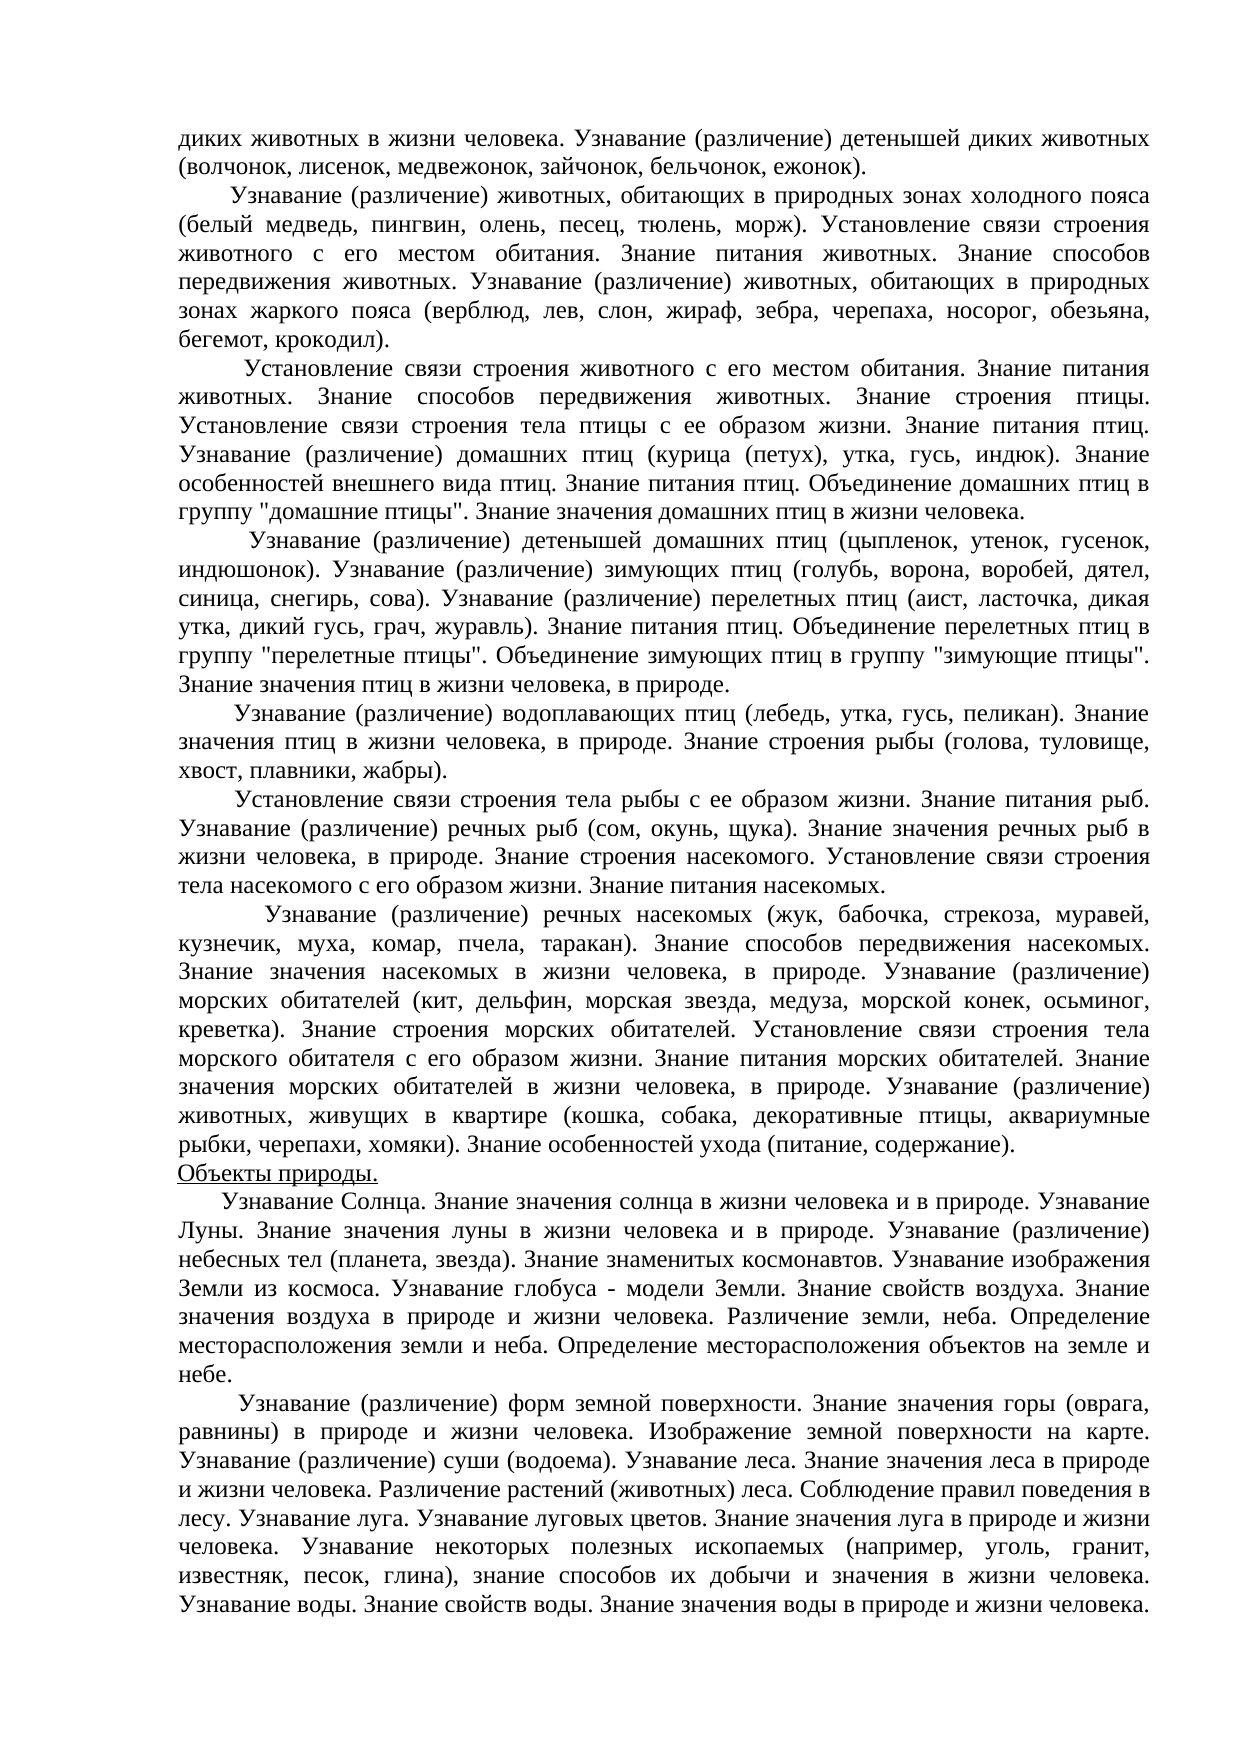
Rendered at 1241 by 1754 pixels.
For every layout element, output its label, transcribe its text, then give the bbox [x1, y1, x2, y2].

text Узнавание (различение) водоплавающих птиц (лебедь, утка, гусь, пеликан). Знание значения птиц в жизни человека, в природе. Знание строения рыбы (голова, туловище, хвост, плавники, жабры). [177, 698, 1151, 784]
text Объекты природы. [177, 1158, 1151, 1186]
text Установление связи строения тела рыбы с ее образом жизни. Знание питания рыб. Узнавание (различение) речных рыб (сом, окунь, щука). Знание значения речных рыб в жизни человека, в природе. Знание строения насекомого. Установление связи строения тела насекомого с его образом жизни. Знание питания насекомых. [177, 784, 1151, 899]
text Узнавание (различение) животных, обитающих в природных зонах холодного пояса (белый медведь, пингвин, олень, песец, тюлень, морж). Установление связи строения животного с его местом обитания. Знание питания животных. Знание способов передвижения животных. Узнавание (различение) животных, обитающих в природных зонах жаркого пояса (верблюд, лев, слон, жираф, зебра, черепаха, носорог, обезьяна, бегемот, крокодил). [177, 180, 1151, 353]
text Узнавание (различение) детенышей домашних птиц (цыпленок, утенок, гусенок, индюшонок). Узнавание (различение) зимующих птиц (голубь, ворона, воробей, дятел, синица, снегирь, сова). Узнавание (различение) перелетных птиц (аист, ласточка, дикая утка, дикий гусь, грач, журавль). Знание питания птиц. Объединение перелетных птиц в группу "перелетные птицы". Объединение зимующих птиц в группу "зимующие птицы". Знание значения птиц в жизни человека, в природе. [177, 525, 1151, 698]
text Узнавание (различение) речных насекомых (жук, бабочка, стрекоза, муравей, кузнечик, муха, комар, пчела, таракан). Знание способов передвижения насекомых. Знание значения насекомых в жизни человека, в природе. Узнавание (различение) морских обитателей (кит, дельфин, морская звезда, медуза, морской конек, осьминог, креветка). Знание строения морских обитателей. Установление связи строения тела морского обитателя с его образом жизни. Знание питания морских обитателей. Знание значения морских обитателей в жизни человека, в природе. Узнавание (различение) животных, живущих в квартире (кошка, собака, декоративные птицы, аквариумные рыбки, черепахи, хомяки). Знание особенностей ухода (питание, содержание). [177, 899, 1151, 1158]
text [177, 123, 1151, 180]
text Установление связи строения животного с его местом обитания. Знание питания животных. Знание способов передвижения животных. Знание строения птицы. Установление связи строения тела птицы с ее образом жизни. Знание питания птиц. Узнавание (различение) домашних птиц (курица (петух), утка, гусь, индюк). Знание особенностей внешнего вида птиц. Знание питания птиц. Объединение домашних птиц в группу "домашние птицы". Знание значения домашних птиц в жизни человека. [177, 353, 1151, 525]
text Узнавание Солнца. Знание значения солнца в жизни человека и в природе. Узнавание Луны. Знание значения луны в жизни человека и в природе. Узнавание (различение) небесных тел (планета, звезда). Знание знаменитых космонавтов. Узнавание изображения Земли из космоса. Узнавание глобуса - модели Земли. Знание свойств воздуха. Знание значения воздуха в природе и жизни человека. Различение земли, неба. Определение месторасположения земли и неба. Определение месторасположения объектов на земле и небе. [177, 1186, 1151, 1388]
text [177, 1388, 1151, 1618]
